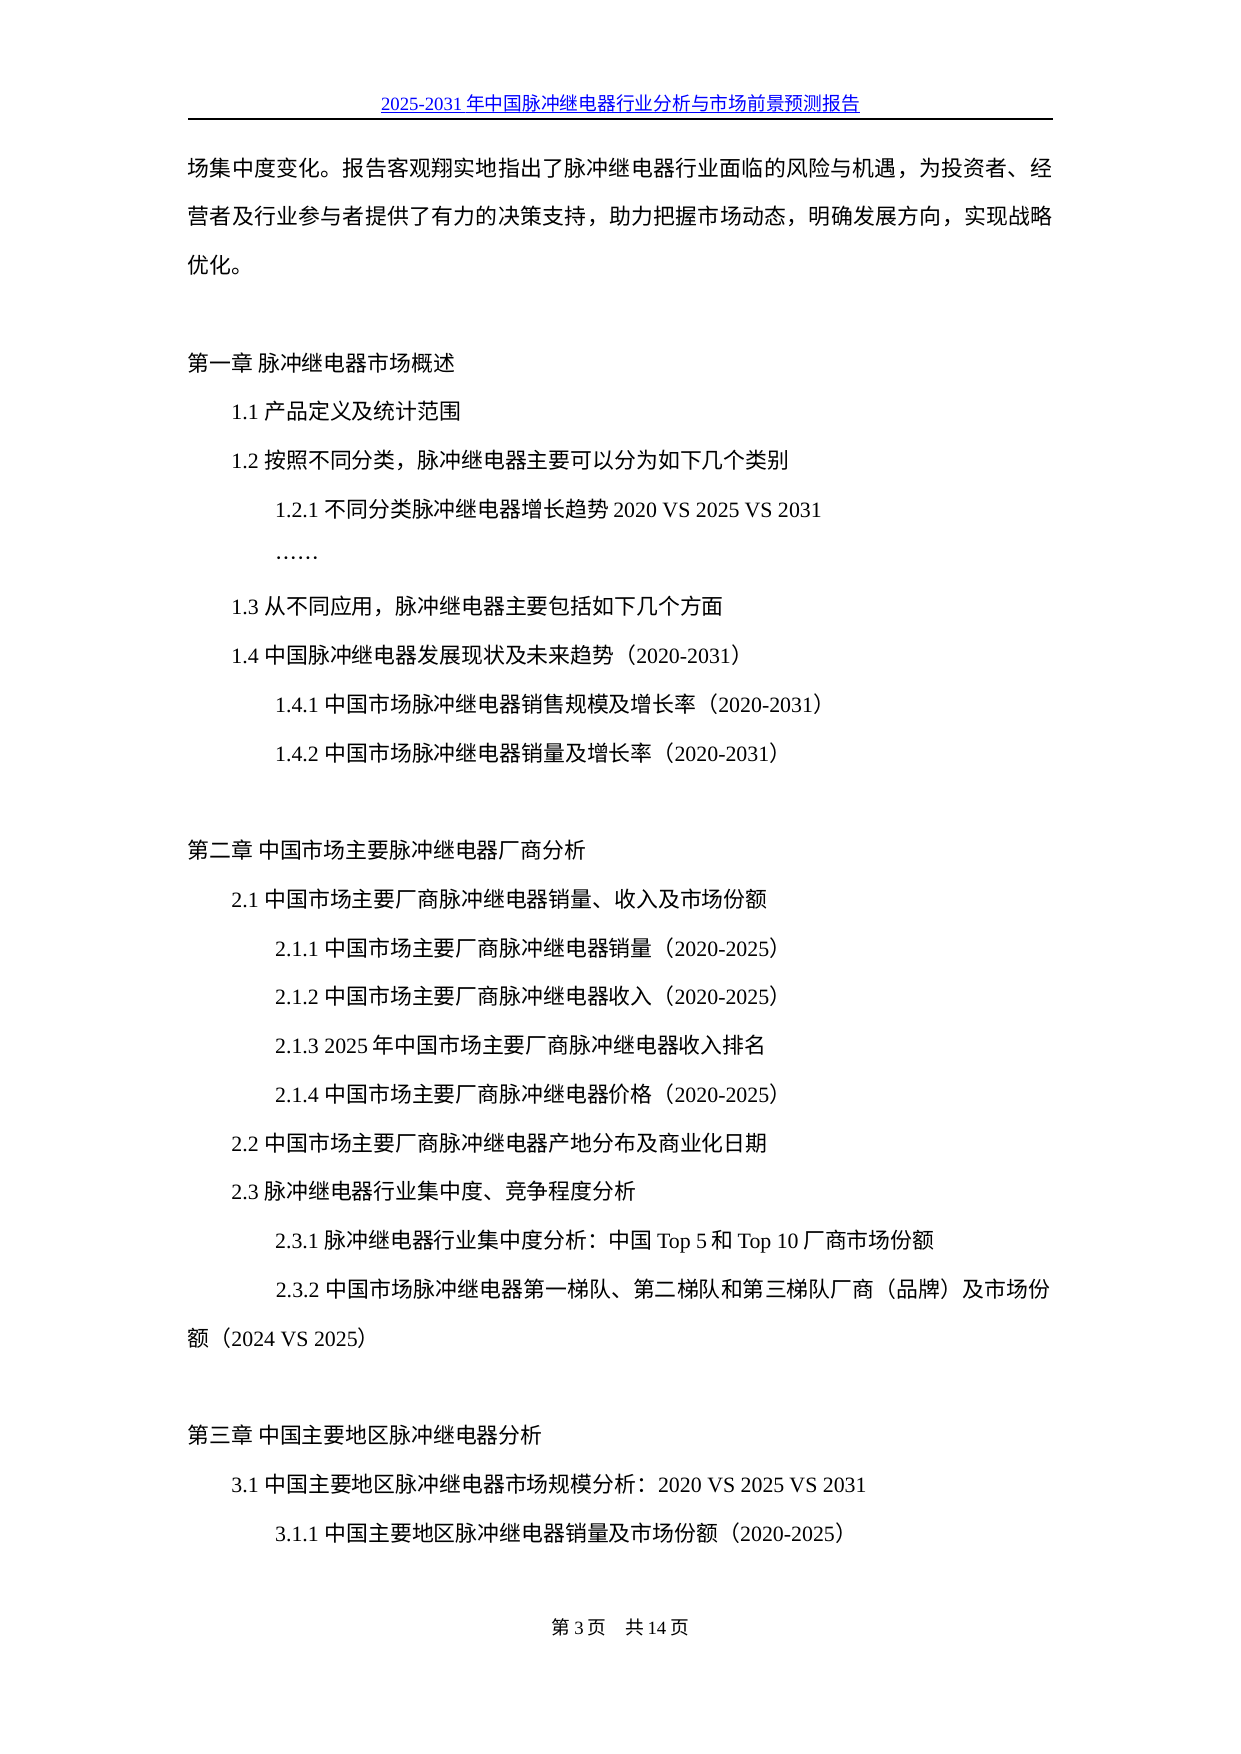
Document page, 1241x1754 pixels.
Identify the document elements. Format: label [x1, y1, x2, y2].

text [187, 150, 1053, 1548]
